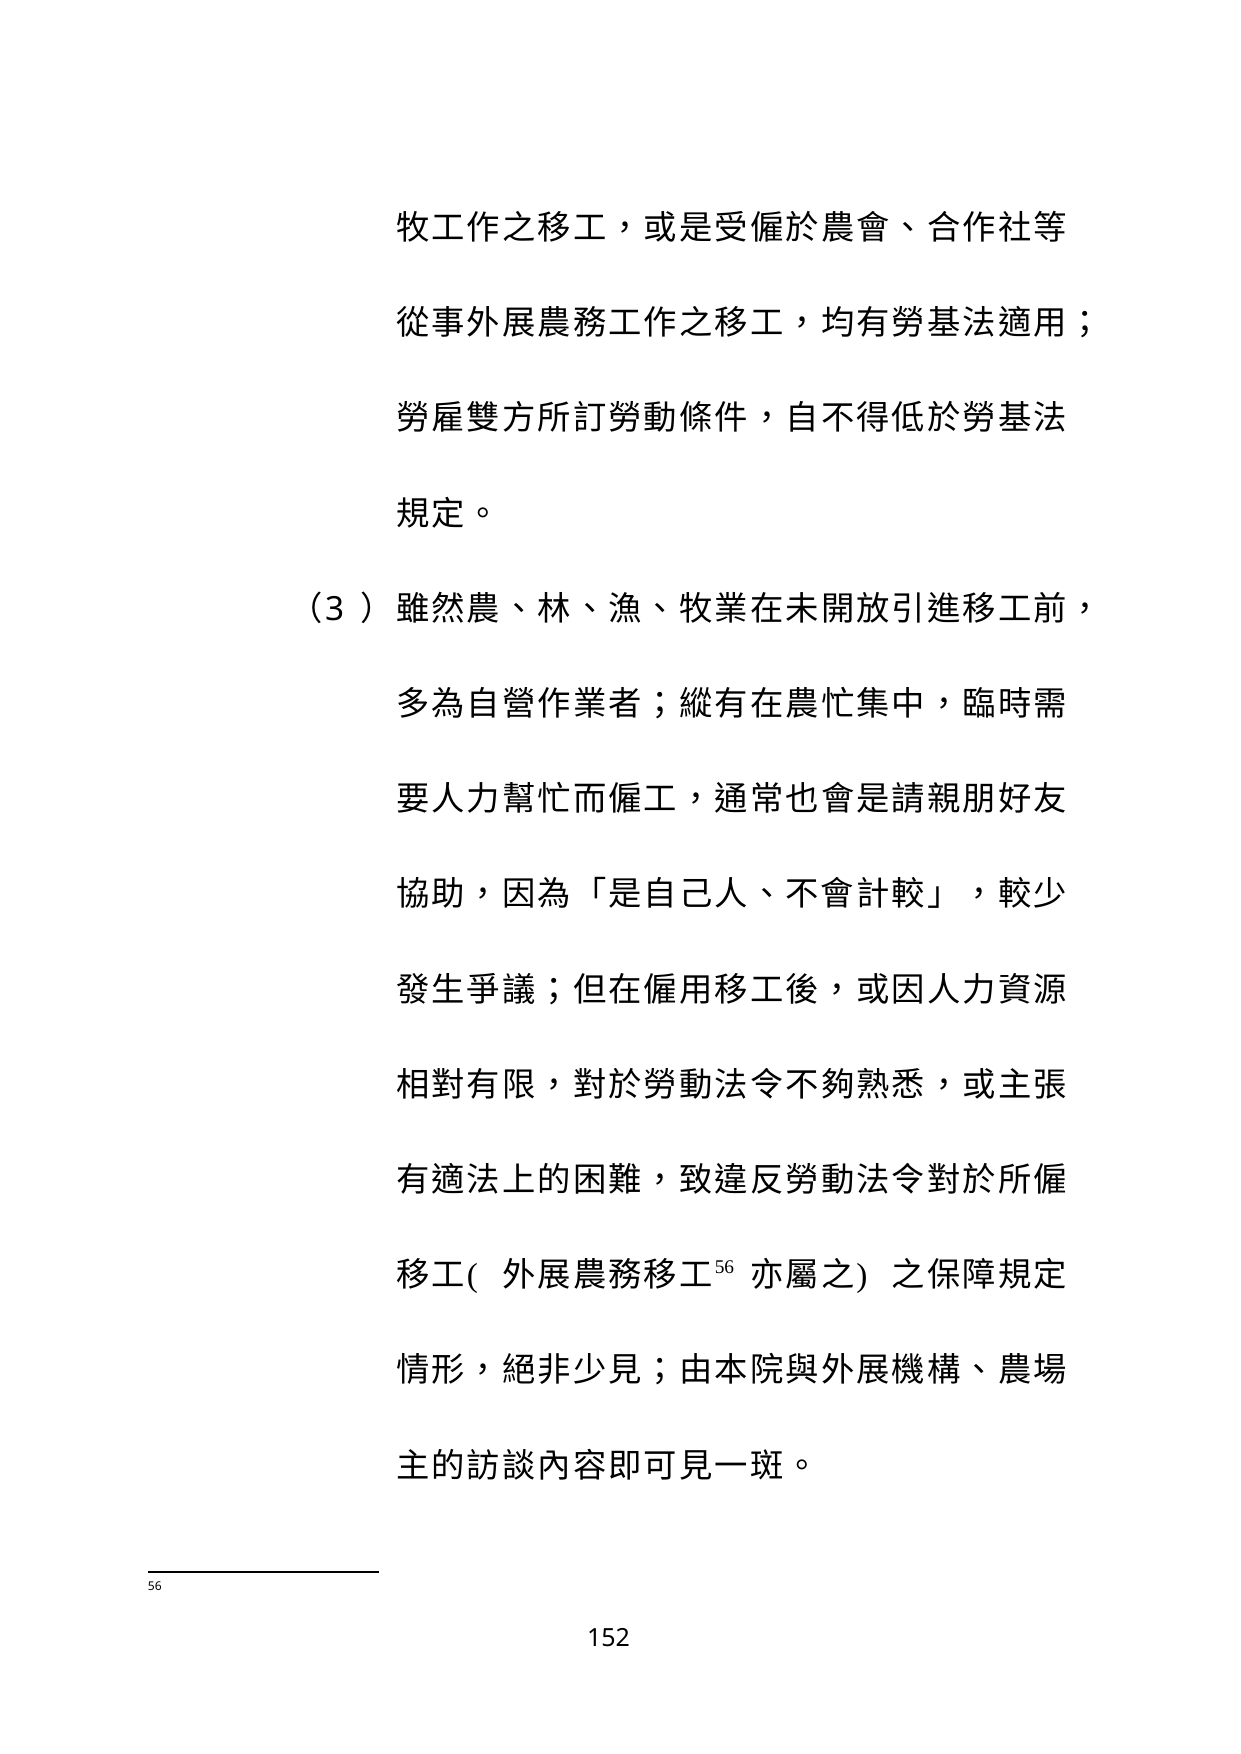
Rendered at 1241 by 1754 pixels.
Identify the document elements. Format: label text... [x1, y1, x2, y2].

subtitle 而我國於108年起開放引進農務移工，無論是受僱於農場從事農糧工作、養殖漁業、畜牧工作之移工，或是受僱於農會、合作社等從事外展農務工作之移工，均有勞基法適用；勞雇雙方所訂勞動條件，自不得低於勞基法規定。 [272, 177, 1069, 558]
subtitle 雖然農、林、漁、牧業在未開放引進移工前，多為自營作業者；縱有在農忙集中，臨時需要人力幫忙而僱工，通常也會是請親朋好友協助，因為「是自己人、不會計較」，較少發生爭議；但在僱用移工後，或因人力資源相對有限，對於勞動法令不夠熟悉，或主張有適法上的困難，致違反勞動法令對於所僱移工(外展農務移工亦屬之)之保障規定情形，絕非少見；由本院與外展機構、農場主的訪談內容即可見一斑。 [272, 558, 1069, 1510]
